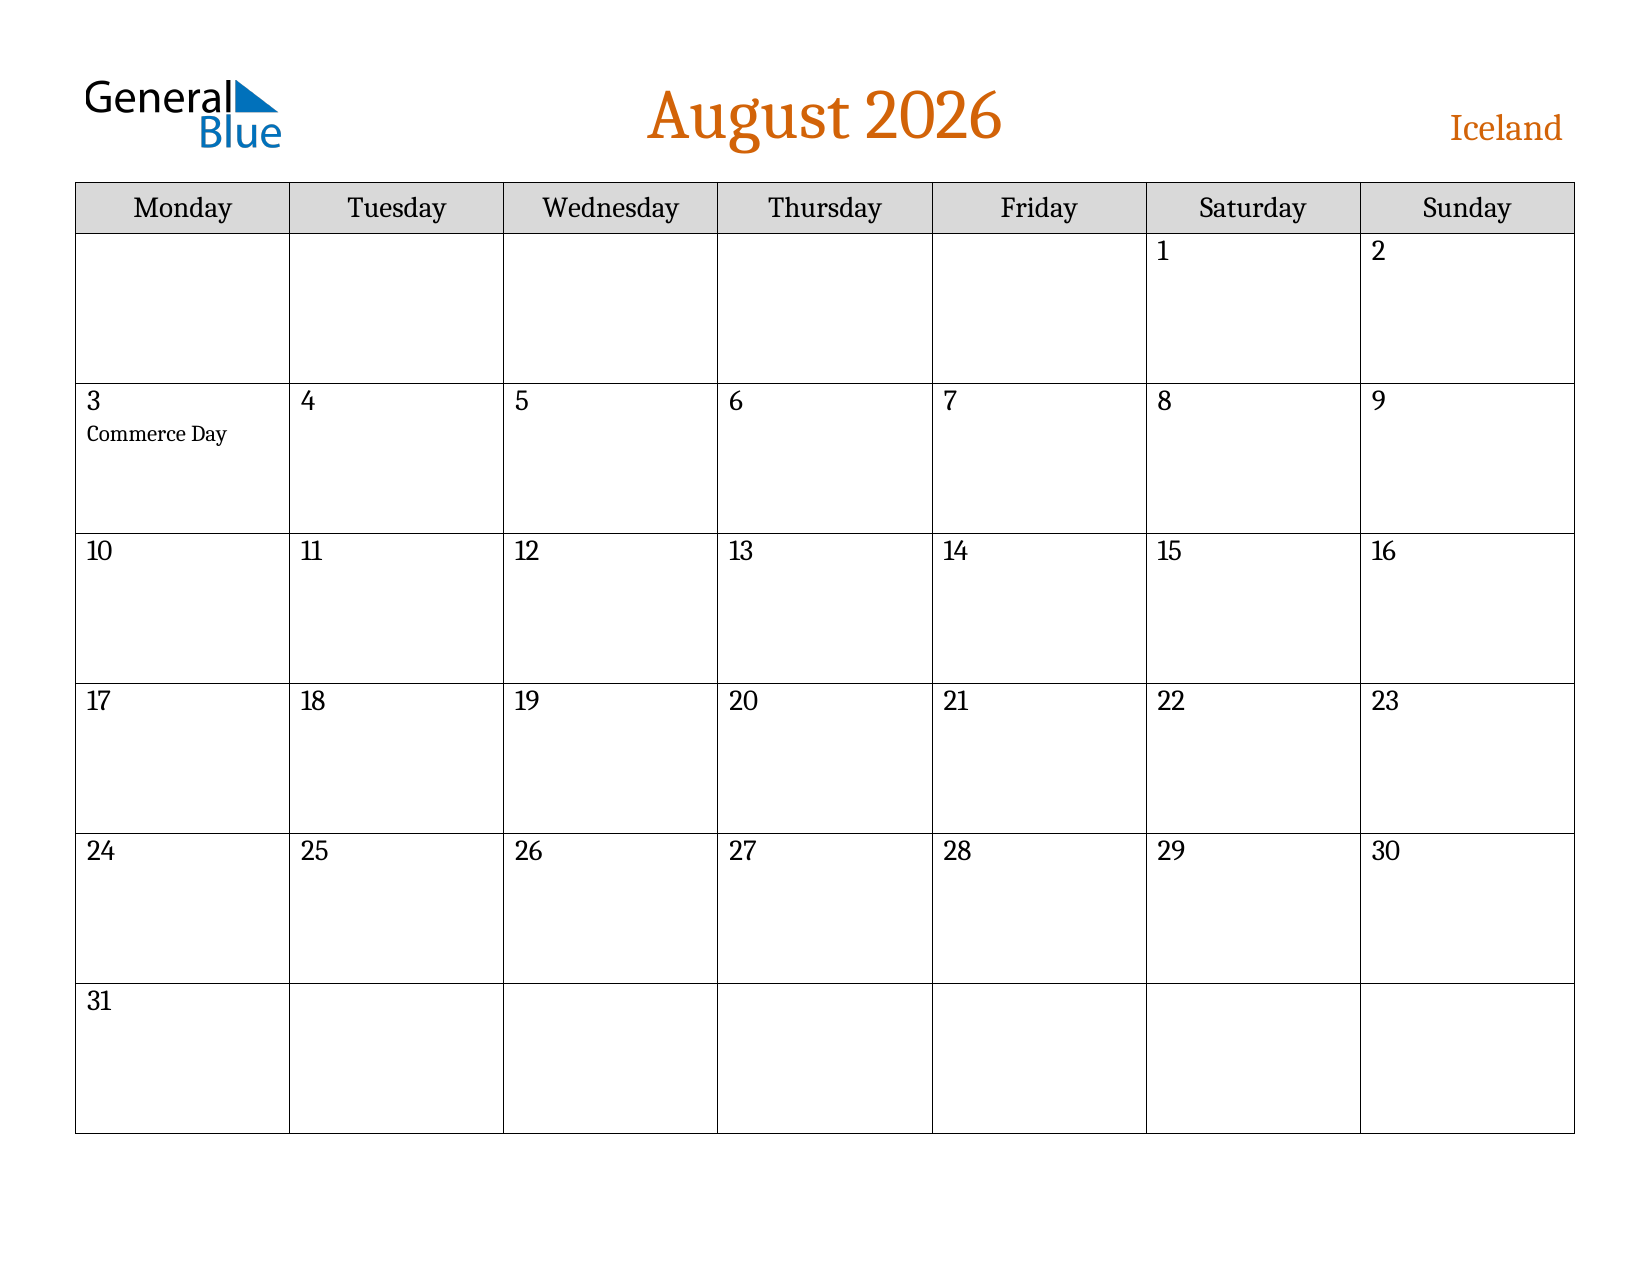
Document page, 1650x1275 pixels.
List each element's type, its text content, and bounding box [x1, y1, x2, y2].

table_cell [1147, 420, 1360, 533]
table_cell [1361, 1020, 1574, 1133]
table_cell [1361, 870, 1574, 983]
table_cell [933, 720, 1146, 833]
table_cell [290, 1020, 503, 1133]
table_cell Thursday [718, 183, 932, 233]
table_cell [718, 870, 932, 983]
table_cell [290, 720, 503, 833]
table_header August 2026 [504, 75, 1146, 182]
table_cell 24 [76, 834, 289, 870]
table_cell [504, 720, 717, 833]
table_cell 30 [1361, 834, 1574, 870]
table_cell 10 [76, 534, 289, 570]
table_cell 28 [933, 834, 1146, 870]
table_cell 4 [290, 384, 503, 420]
table_cell [1147, 270, 1360, 383]
table_cell 5 [504, 384, 717, 420]
table_cell [504, 870, 717, 983]
table_cell [504, 984, 717, 1020]
table_cell [718, 984, 932, 1020]
table_cell 22 [1147, 684, 1360, 720]
table_cell Tuesday [290, 183, 503, 233]
table_cell [1361, 270, 1574, 383]
table_header [76, 75, 503, 182]
table_cell [76, 870, 289, 983]
table_cell 6 [718, 384, 932, 420]
table_cell 18 [290, 684, 503, 720]
table_cell 2 [1361, 234, 1574, 270]
table_cell [1147, 870, 1360, 983]
table_cell [504, 420, 717, 533]
table_cell [933, 270, 1146, 383]
table_cell [76, 1020, 289, 1133]
table_cell Monday [76, 183, 289, 233]
table_cell 15 [1147, 534, 1360, 570]
table_cell [1361, 984, 1574, 1020]
table_cell 14 [933, 534, 1146, 570]
table_cell [933, 234, 1146, 270]
table_cell [290, 420, 503, 533]
table_cell [76, 720, 289, 833]
table_cell 13 [718, 534, 932, 570]
table_cell Commerce Day [76, 420, 289, 533]
table_cell [718, 1020, 932, 1133]
table_header Iceland [1146, 75, 1574, 182]
table_cell 16 [1361, 534, 1574, 570]
table_cell [718, 270, 932, 383]
table_cell [504, 234, 717, 270]
table_cell [933, 1020, 1146, 1133]
table_cell [76, 570, 289, 683]
table_cell 21 [933, 684, 1146, 720]
table_cell 3 [76, 384, 289, 420]
table_cell 20 [718, 684, 932, 720]
table_cell 29 [1147, 834, 1360, 870]
table_cell [1361, 420, 1574, 533]
table_cell [933, 870, 1146, 983]
table_cell [933, 420, 1146, 533]
table_cell [290, 234, 503, 270]
table_cell 8 [1147, 384, 1360, 420]
table_cell 7 [933, 384, 1146, 420]
table_cell [1361, 570, 1574, 683]
table_cell 17 [76, 684, 289, 720]
table_cell [290, 870, 503, 983]
table_cell [1147, 1020, 1360, 1133]
table_cell [718, 234, 932, 270]
table_cell [1147, 570, 1360, 683]
table_cell Wednesday [504, 183, 717, 233]
table_cell Friday [933, 183, 1146, 233]
table_cell [76, 270, 289, 383]
table_cell 31 [76, 984, 289, 1020]
table_cell [1361, 720, 1574, 833]
table_cell [718, 720, 932, 833]
table_cell 27 [718, 834, 932, 870]
table_cell [290, 984, 503, 1020]
table_cell [933, 570, 1146, 683]
table_cell [718, 570, 932, 683]
table_cell [1147, 984, 1360, 1020]
table_cell [76, 234, 289, 270]
table_cell 23 [1361, 684, 1574, 720]
table_cell 11 [290, 534, 503, 570]
table_cell 25 [290, 834, 503, 870]
table_cell Saturday [1147, 183, 1360, 233]
table_cell Sunday [1361, 183, 1574, 233]
table_cell [718, 420, 932, 533]
table_cell [290, 570, 503, 683]
table_cell [1147, 720, 1360, 833]
table_cell [504, 270, 717, 383]
picture [86, 80, 281, 148]
table_cell 19 [504, 684, 717, 720]
table_cell 26 [504, 834, 717, 870]
table_cell 9 [1361, 384, 1574, 420]
table_cell 1 [1147, 234, 1360, 270]
table_cell 12 [504, 534, 717, 570]
table_cell [504, 570, 717, 683]
table_cell [933, 984, 1146, 1020]
table_cell [504, 1020, 717, 1133]
table_cell [290, 270, 503, 383]
